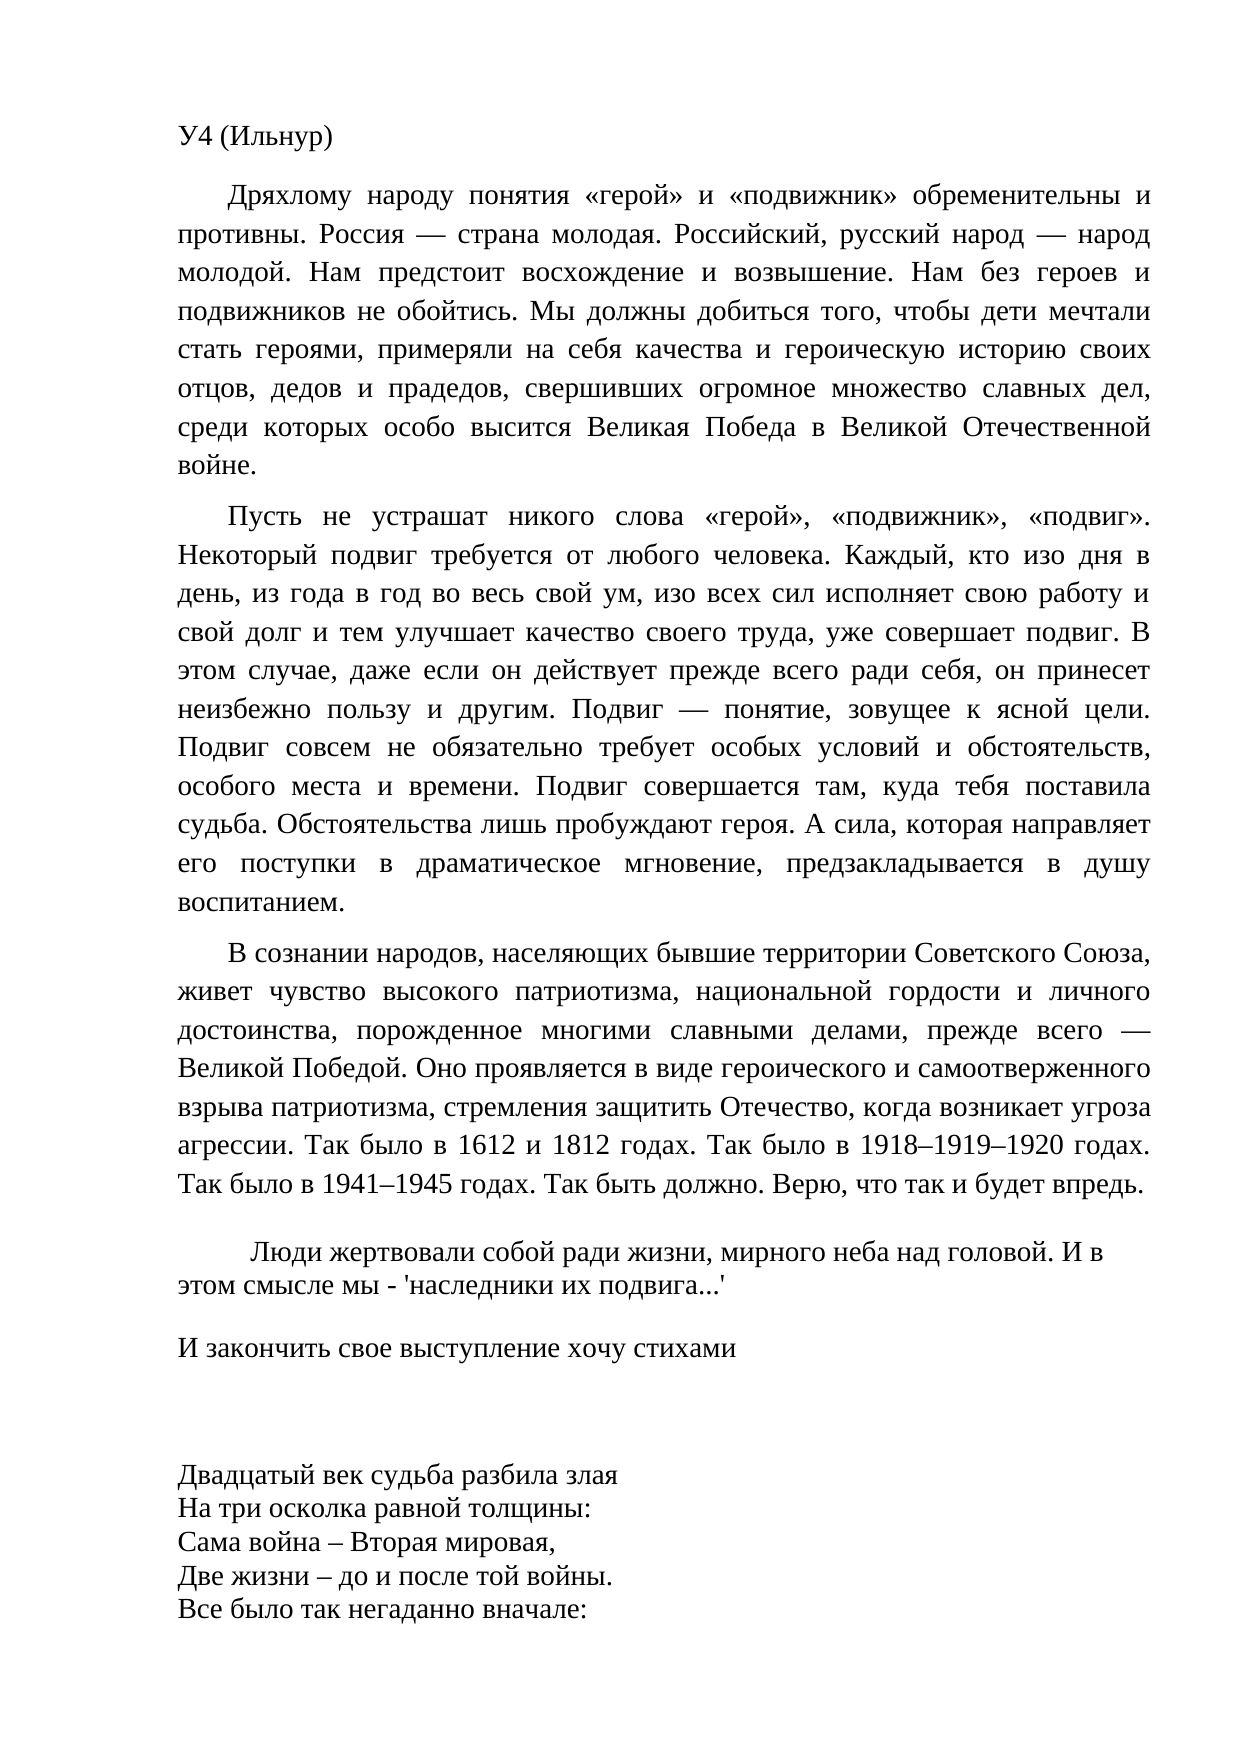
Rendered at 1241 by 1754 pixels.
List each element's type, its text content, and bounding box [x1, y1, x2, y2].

text Люди жертвовали собой ради жизни, мирного неба над головой. И в этом смысле мы - 'наследники их подвига...' [177, 1234, 1152, 1301]
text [177, 1457, 1152, 1625]
text В сознании народов, населяющих бывшие территории Советского Союза, живет чувство высокого патриотизма, национальной гордости и личного достоинства, порожденное многими славными делами, прежде всего — Великой Победой. Оно проявляется в виде героического и самоотверженного взрыва патриотизма, стремления защитить Отечество, когда возникает угроза агрессии. Так было в 1612 и 1812 годах. Так было в 1918–1919–1920 годах. Так было в 1941–1945 годах. Так быть должно. Верю, что так и будет впредь. [177, 935, 1152, 1199]
text И закончить свое выступление хочу стихами [177, 1330, 1152, 1363]
text Дряхлому народу понятия «герой» и «подвижник» обременительны и противны. Россия — страна молодая. Российский, русский народ — народ молодой. Нам предстоит восхождение и возвышение. Нам без героев и подвижников не обойтись. Мы должны добиться того, чтобы дети мечтали стать героями, примеряли на себя качества и героическую историю своих отцов, дедов и прадедов, свершивших огромное множество славных дел, среди которых особо высится Великая Победа в Великой Отечественной войне. [177, 177, 1152, 481]
text У4 (Ильнур) [177, 118, 1152, 152]
text Пусть не устрашат никого слова «герой», «подвижник», «подвиг». Некоторый подвиг требуется от любого человека. Каждый, кто изо дня в день, из года в год во весь свой ум, изо всех сил исполняет свою работу и свой долг и тем улучшает качество своего труда, уже совершает подвиг. В этом случае, даже если он действует прежде всего ради себя, он принесет неизбежно пользу и другим. Подвиг — понятие, зовущее к ясной цели. Подвиг совсем не обязательно требует особых условий и обстоятельств, особого места и времени. Подвиг совершается там, куда тебя поставила судьба. Обстоятельства лишь пробуждают героя. А сила, которая направляет его поступки в драматическое мгновение, предзакладывается в душу воспитанием. [177, 498, 1152, 917]
